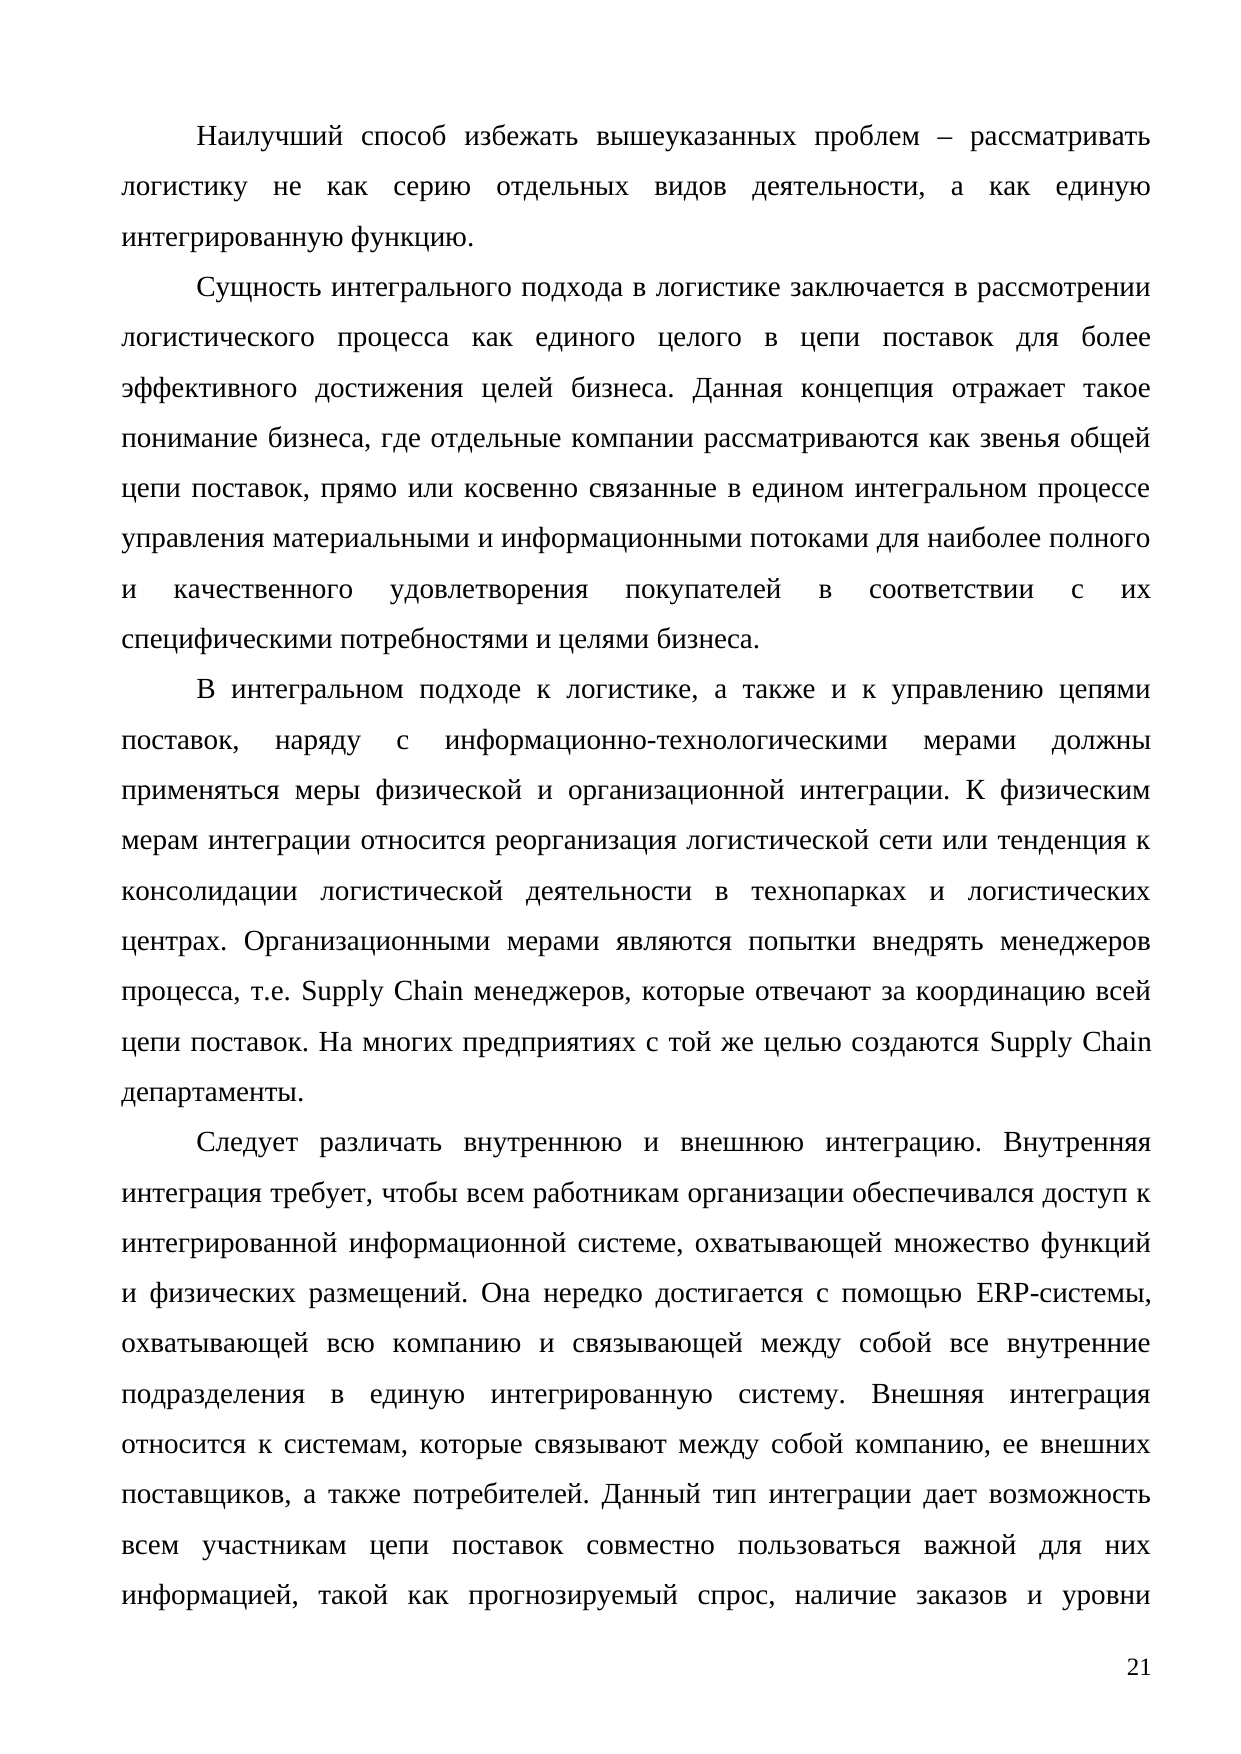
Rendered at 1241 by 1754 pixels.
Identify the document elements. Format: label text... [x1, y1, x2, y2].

text Сущность интегрального подхода в логистике заключается в рассмотрении логистического процесса как единого целого в цепи поставок для более эффективного достижения целей бизнеса. Данная концепция отражает такое понимание бизнеса, где отдельные компании рассматриваются как звенья общей цепи поставок, прямо или косвенно связанные в едином интегральном процессе управления материальными и информационными потоками для наиболее полного и качественного удовлетворения покупателей в соответствии с их специфическими потребностями и целями бизнеса. [121, 269, 1152, 655]
text В интегральном подходе к логистике, а также и к управлению цепями поставок, наряду с информационно-технологическими мерами должны применяться меры физической и организационной интеграции. К физическим мерам интеграции относится реорганизация логистической сети или тенденция к консолидации логистической деятельности в технопарках и логистических центрах. Организационными мерами являются попытки внедрять менеджеров процесса, т.е. Supply Chain менеджеров, которые отвечают за координацию всей цепи поставок. На многих предприятиях с той же целью создаются Supply Chain департаменты. [121, 672, 1152, 1108]
text Наилучший способ избежать вышеуказанных проблем – рассматривать логистику не как серию отдельных видов деятельности, а как единую интегрированную функцию. [121, 118, 1152, 252]
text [121, 1124, 1152, 1611]
